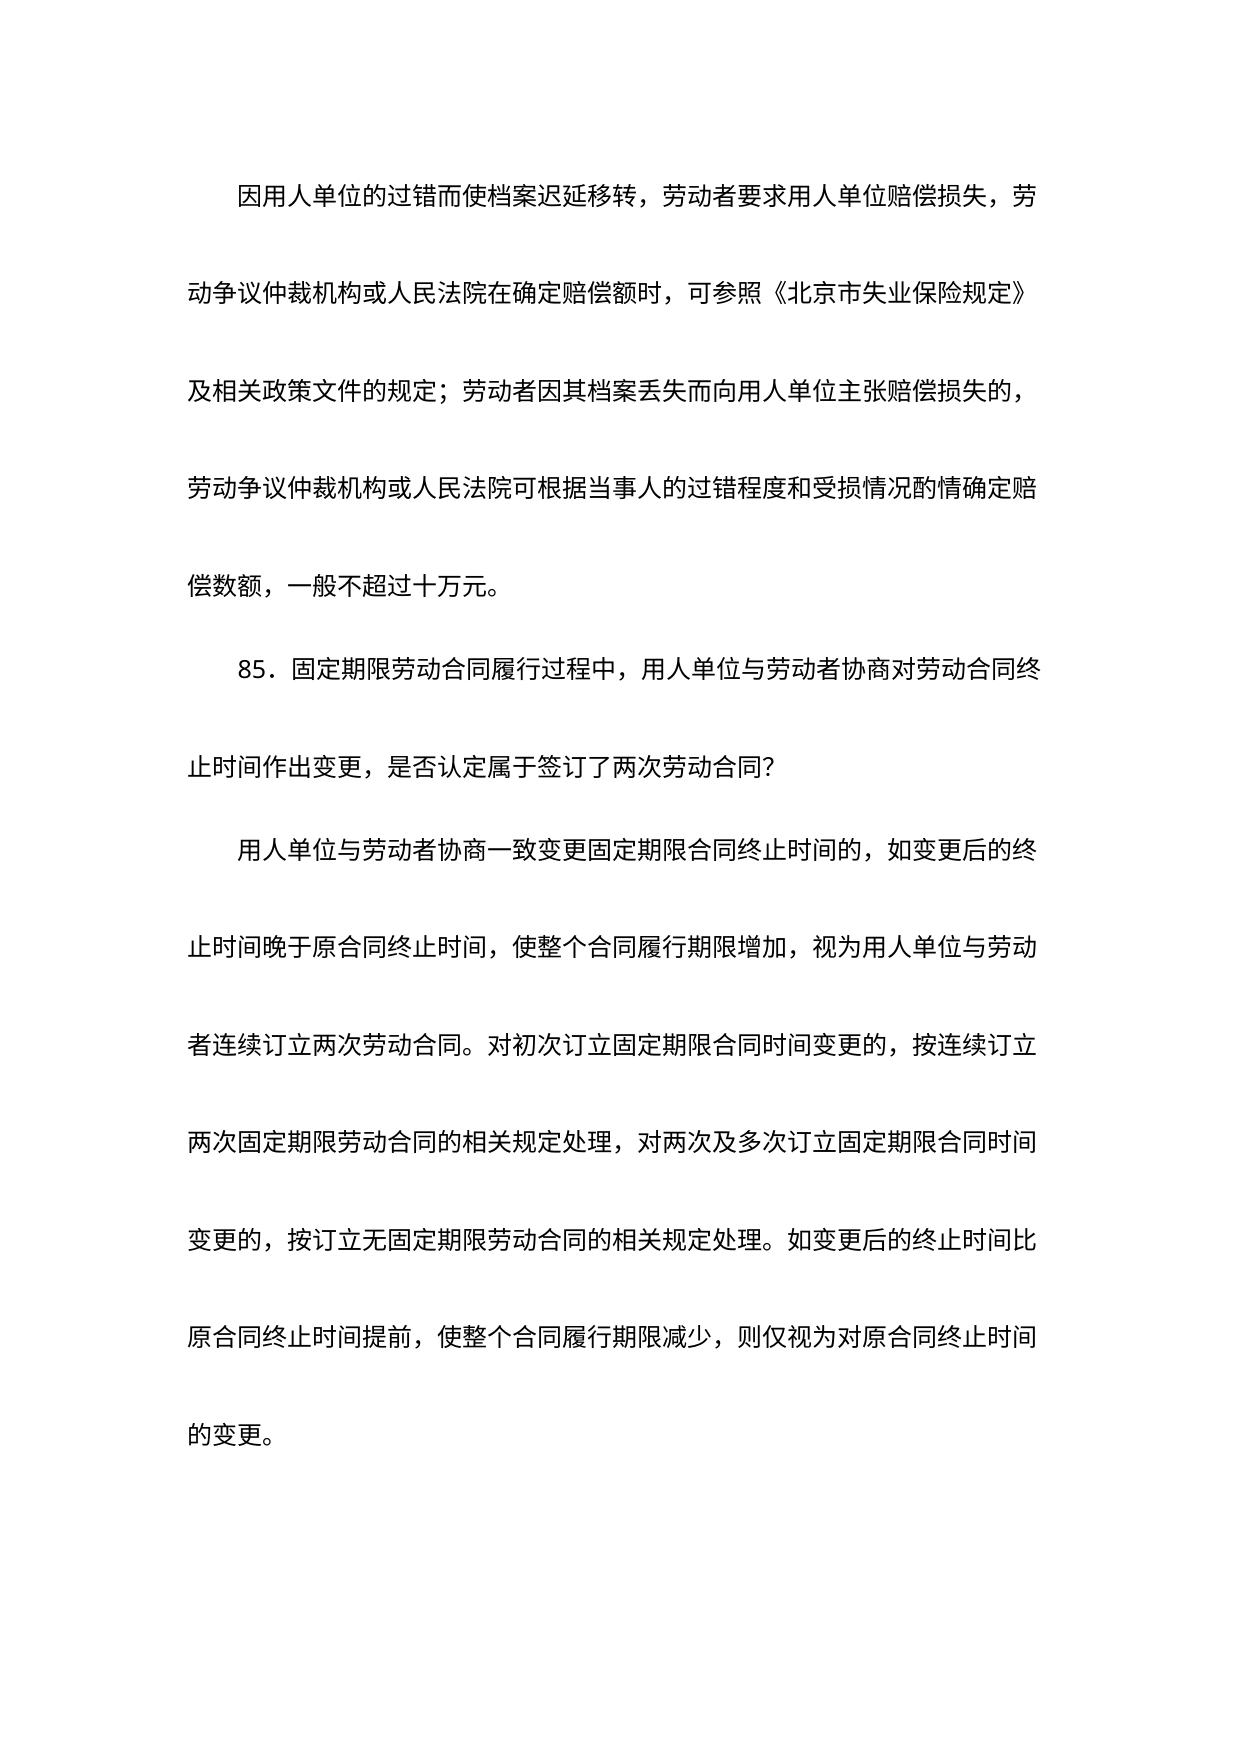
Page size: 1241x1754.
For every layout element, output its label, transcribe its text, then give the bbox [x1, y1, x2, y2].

text 用人单位与劳动者协商一致变更固定期限合同终止时间的，如变更后的终止时间晚于原合同终止时间，使整个合同履行期限增加，视为用人单位与劳动者连续订立两次劳动合同。对初次订立固定期限合同时间变更的，按连续订立两次固定期限劳动合同的相关规定处理，对两次及多次订立固定期限合同时间变更的，按订立无固定期限劳动合同的相关规定处理。如变更后的终止时间比原合同终止时间提前，使整个合同履行期限减少，则仅视为对原合同终止时间的变更。 [187, 816, 1053, 1466]
text 85．固定期限劳动合同履行过程中，用人单位与劳动者协商对劳动合同终止时间作出变更，是否认定属于签订了两次劳动合同？ [187, 635, 1053, 798]
text 因用人单位的过错而使档案迟延移转，劳动者要求用人单位赔偿损失，劳动争议仲裁机构或人民法院在确定赔偿额时，可参照《北京市失业保险规定》及相关政策文件的规定；劳动者因其档案丢失而向用人单位主张赔偿损失的，劳动争议仲裁机构或人民法院可根据当事人的过错程度和受损情况酌情确定赔偿数额，一般不超过十万元。 [187, 162, 1053, 617]
